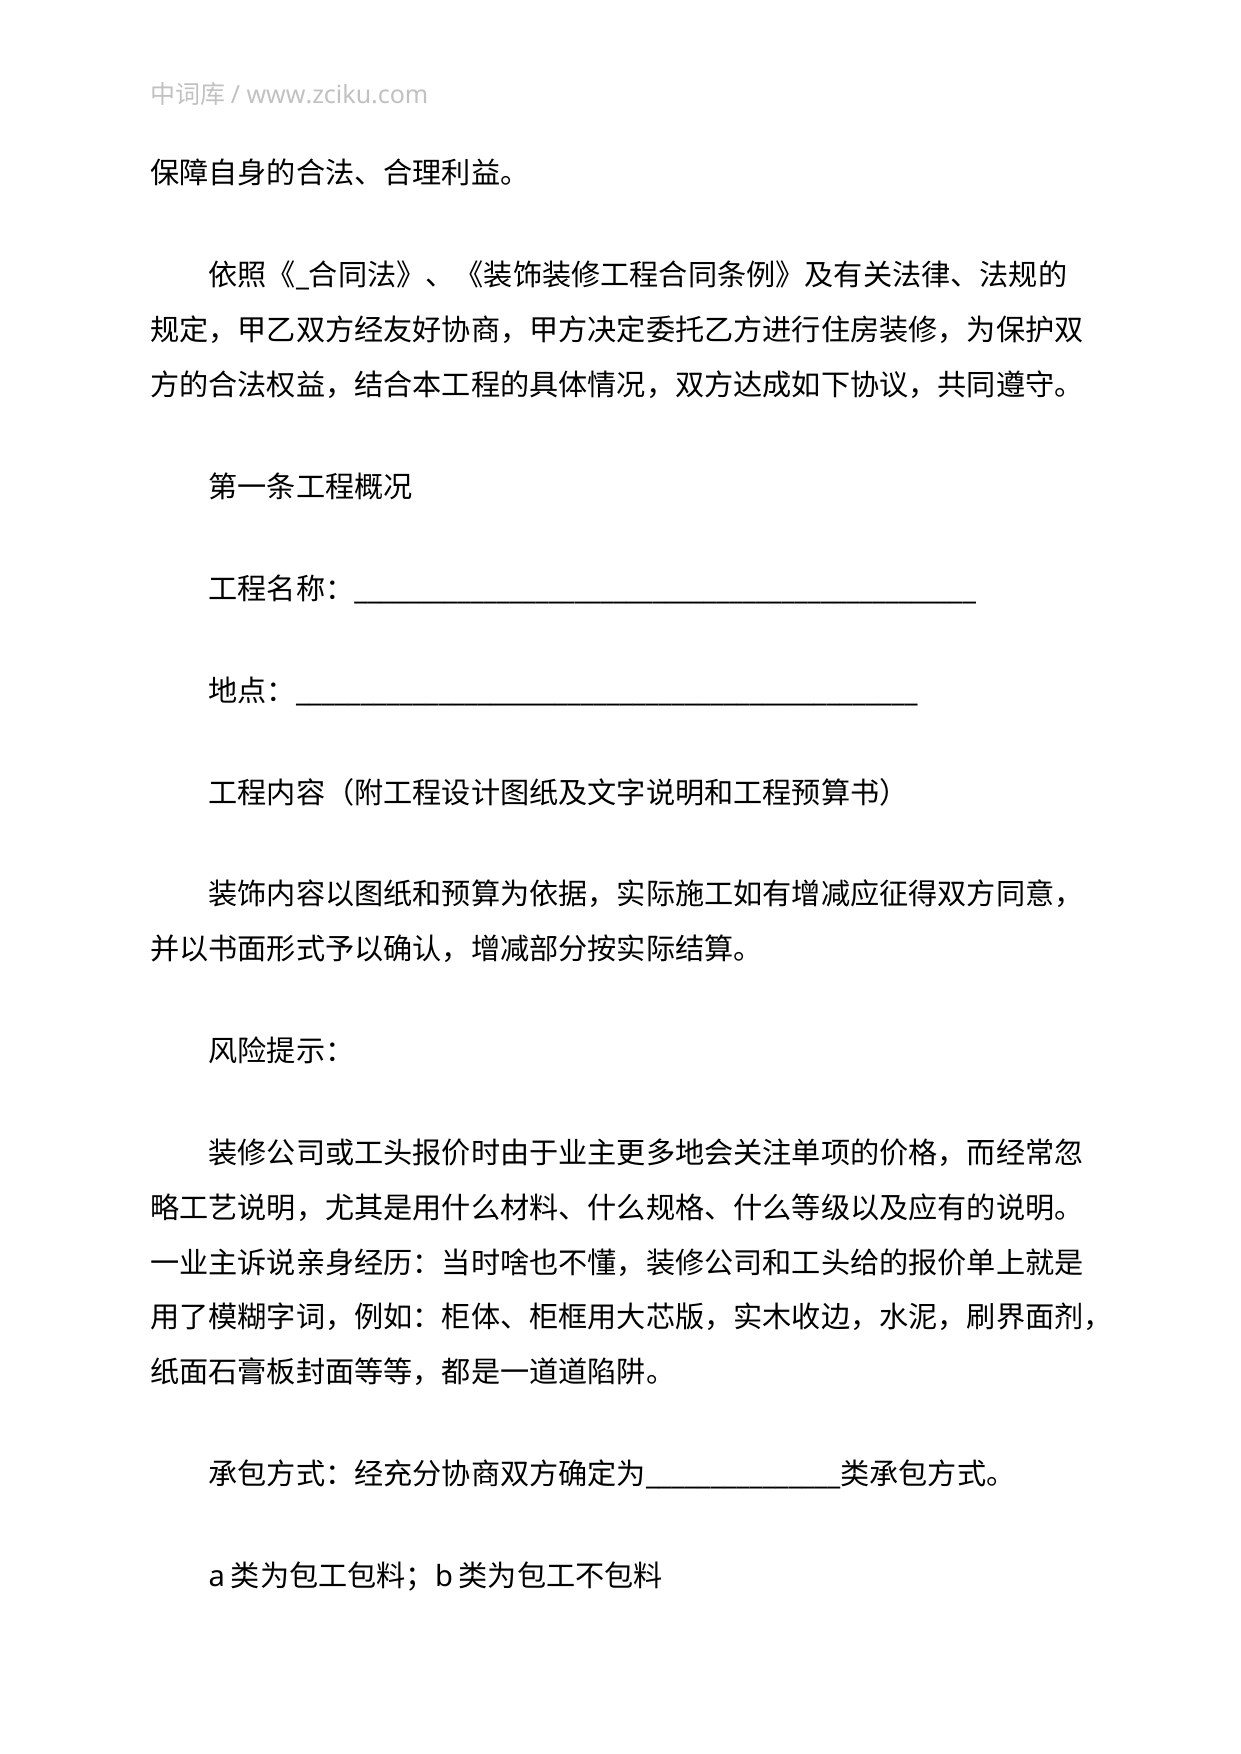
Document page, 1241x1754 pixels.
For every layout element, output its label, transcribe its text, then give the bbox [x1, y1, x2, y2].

text 承包方式：经充分协商双方确定为_______________类承包方式。 [150, 1451, 1090, 1493]
text 地点：________________________________________________ [150, 667, 1090, 709]
text 工程名称：________________________________________________ [150, 565, 1090, 608]
text a类为包工包料；b类为包工不包料 [150, 1553, 1090, 1595]
text 装饰内容以图纸和预算为依据，实际施工如有增减应征得双方同意，并以书面形式予以确认，增减部分按实际结算。 [150, 871, 1090, 968]
text 风险提示： [150, 1028, 1090, 1070]
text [150, 150, 1090, 192]
text 装修公司或工头报价时由于业主更多地会关注单项的价格，而经常忽略工艺说明，尤其是用什么材料、什么规格、什么等级以及应有的说明。一业主诉说亲身经历：当时啥也不懂，装修公司和工头给的报价单上就是用了模糊字词，例如：柜体、柜框用大芯版，实木收边，水泥，刷界面剂，纸面石膏板封面等等，都是一道道陷阱。 [150, 1129, 1090, 1391]
text 依照《_合同法》、《装饰装修工程合同条例》及有关法律、法规的规定，甲乙双方经友好协商，甲方决定委托乙方进行住房装修，为保护双方的合法权益，结合本工程的具体情况，双方达成如下协议，共同遵守。 [150, 252, 1090, 404]
text 工程内容（附工程设计图纸及文字说明和工程预算书） [150, 769, 1090, 811]
text 第一条工程概况 [150, 463, 1090, 506]
